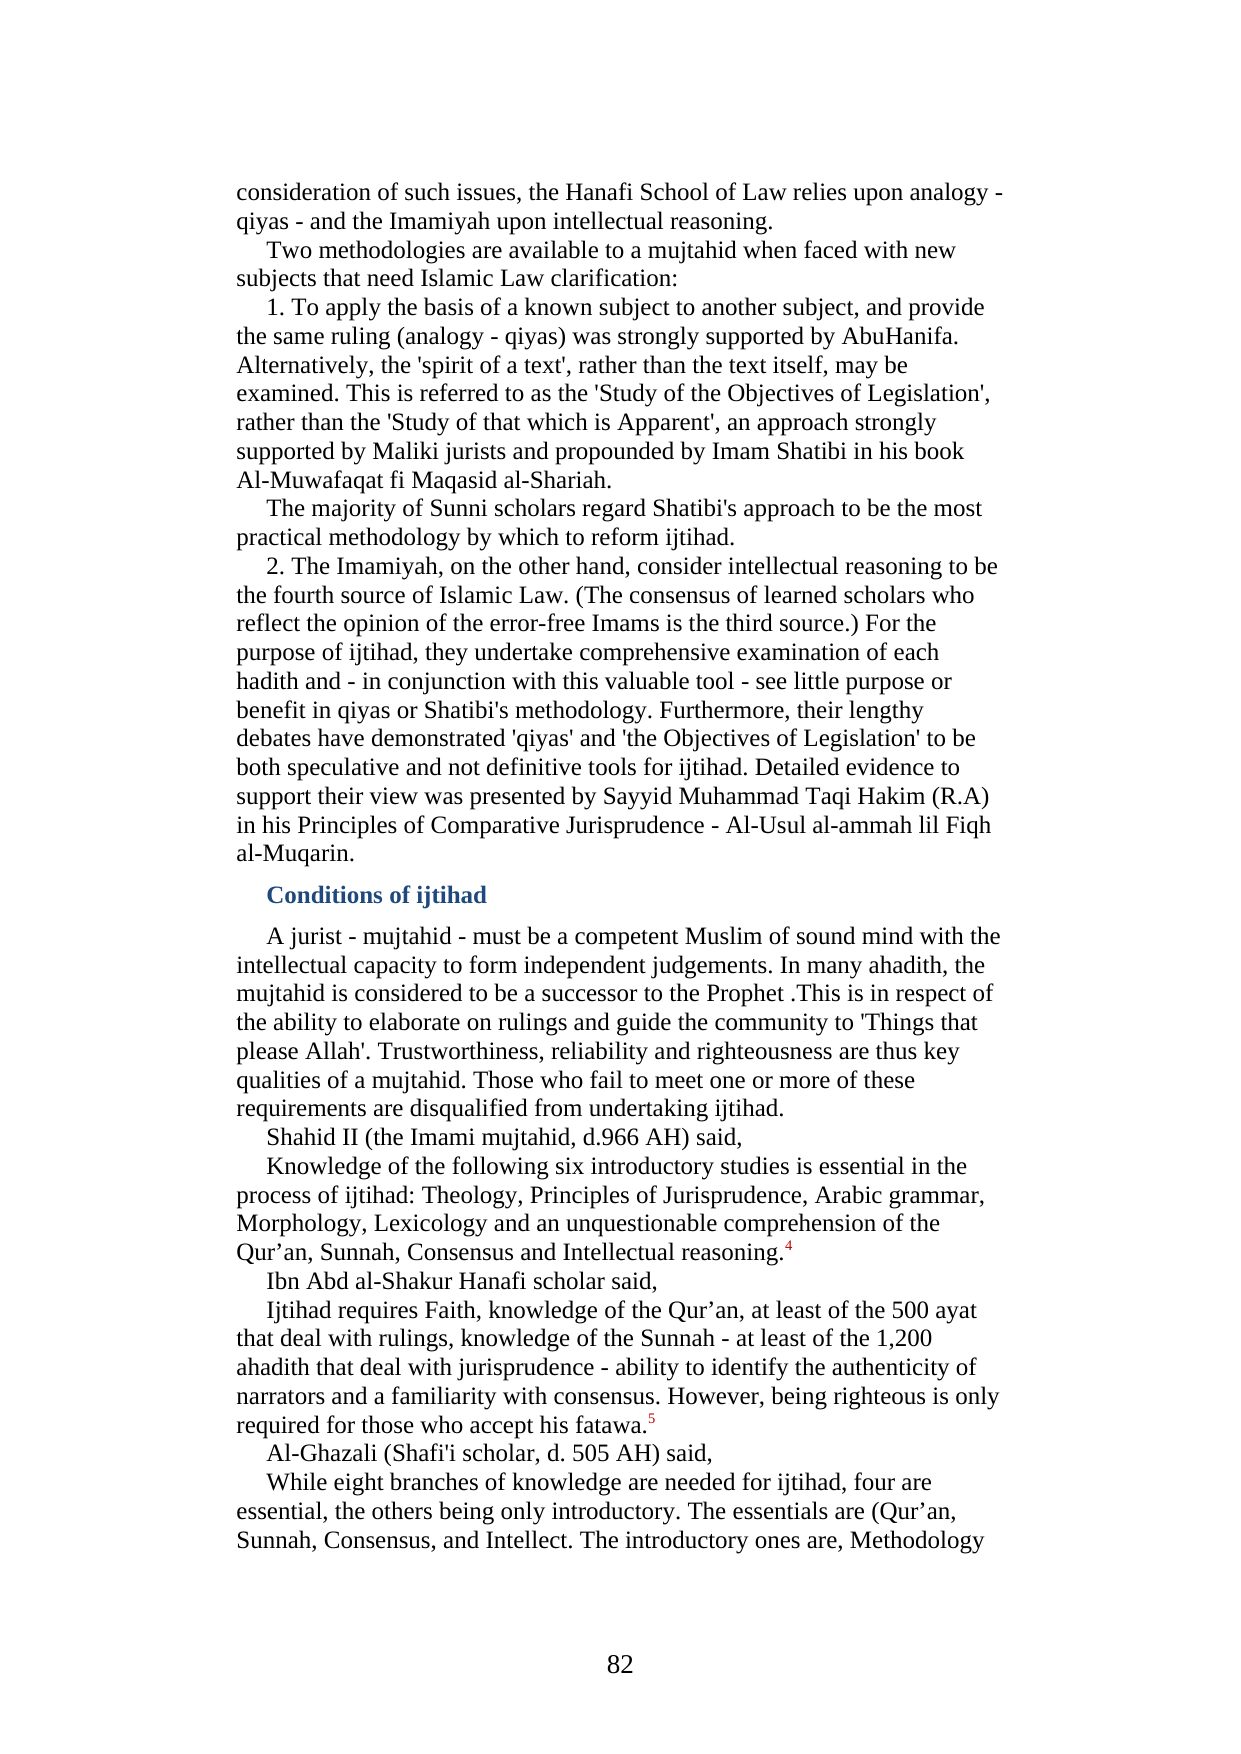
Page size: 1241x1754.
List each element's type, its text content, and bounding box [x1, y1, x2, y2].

text 1. To apply the basis of a known subject to another subject, and provide the same ruling (analogy - qiyas) was strongly supported by Abu­Hanifa. Alternatively, the 'spirit of a text', rather than the text itself, may be examined. This is referred to as the 'Study of the Objectives of Legislation', rather than the 'Study of that which is Apparent', an approach strongly supported by Maliki jurists and propounded by Imam Shatibi in his book Al-Muwafaqat fi Maqasid al-Shariah. [236, 292, 1004, 493]
text A jurist - mujtahid - must be a competent Muslim of sound mind with the intellectual capacity to form independent judgements. In many ahadith, the mujtahid is considered to be a successor to the Prophet .This is in respect of the ability to elaborate on rulings and guide the community to 'Things that please Allah'. Trustworthiness, reliability and righteousness are thus key qualities of a mujtahid. Those who fail to meet one or more of these requirements are disqualified from undertaking ijtihad. [236, 921, 1004, 1122]
text The majority of Sunni scholars regard Shatibi's approach to be the most practical methodology by which to reform ijtihad. [236, 493, 1004, 551]
text Knowledge of the following six introductory studies is essential in the process of ijtihad: Theology, Principles of Jurisprudence, Arabic grammar, Morphology, Lexicology and an unquestionable comprehension of the Qur’an, Sunnah, Consensus and Intellectual reasoning.4 [236, 1151, 1004, 1266]
text Ibn Abd al-Shakur Hanafi scholar said, [236, 1266, 1004, 1295]
text Two methodologies are available to a mujtahid when faced with new subjects that need Islamic Law clarification: [236, 235, 1004, 292]
subtitle Conditions of ijtihad [236, 880, 1004, 908]
text Ijtihad requires Faith, knowledge of the Qur’an, at least of the 500 ayat that deal with rulings, knowledge of the Sunnah - at least of the 1,200 ahadith that deal with jurisprudence - ability to identify the authenticity of narrators and a familiarity with consensus. However, being righteous is only required for those who accept his fatawa.5 [236, 1295, 1004, 1438]
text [236, 177, 1004, 235]
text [236, 1467, 1004, 1553]
text Shahid II (the Imami mujtahid, d.966 AH) said, [236, 1122, 1004, 1151]
text Al-Ghazali (Shafi'i scholar, d. 505 AH) said, [236, 1438, 1004, 1467]
text 2. The Imamiyah, on the other hand, consider intellectual reasoning to be the fourth source of Islamic Law. (The consensus of learned scholars who reflect the opinion of the error-free Imams is the third source.) For the purpose of ijtihad, they undertake comprehensive examination of each hadith and - in conjunction with this valuable tool - see little purpose or benefit in qiyas or Shatibi's methodology. Furthermore, their lengthy debates have demonstrated 'qiyas' and 'the Objectives of Legislation' to be both speculative and not definitive tools for ijtihad. Detailed evidence to support their view was presented by Sayyid Muhammad Taqi Hakim (R.A) in his Principles of Comparative Jurisprudence - Al-Usul al-ammah lil Fiqh al-Muqarin. [236, 551, 1004, 867]
